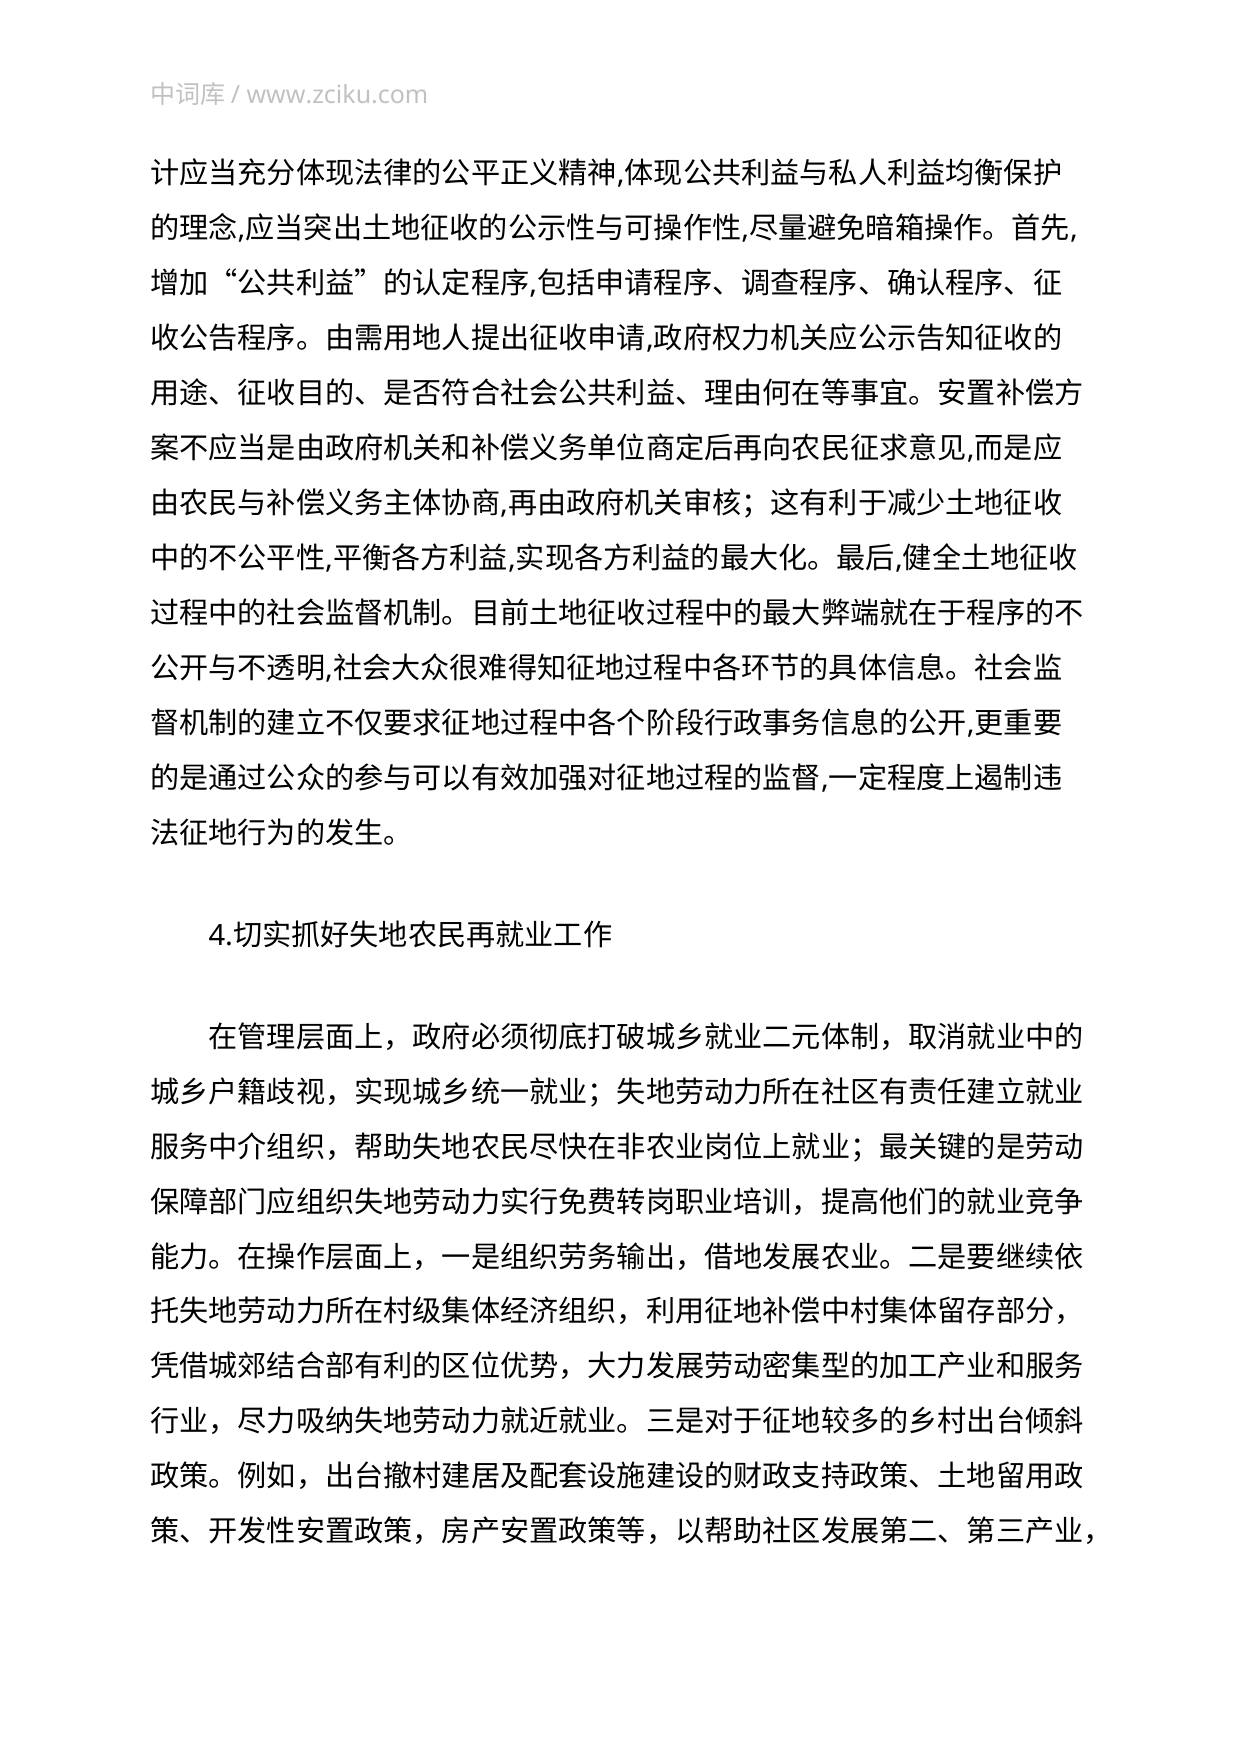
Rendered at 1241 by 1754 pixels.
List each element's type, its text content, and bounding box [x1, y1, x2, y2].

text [150, 150, 1090, 852]
text 4.切实抓好失地农民再就业工作 [150, 912, 1090, 954]
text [150, 1013, 1090, 1550]
